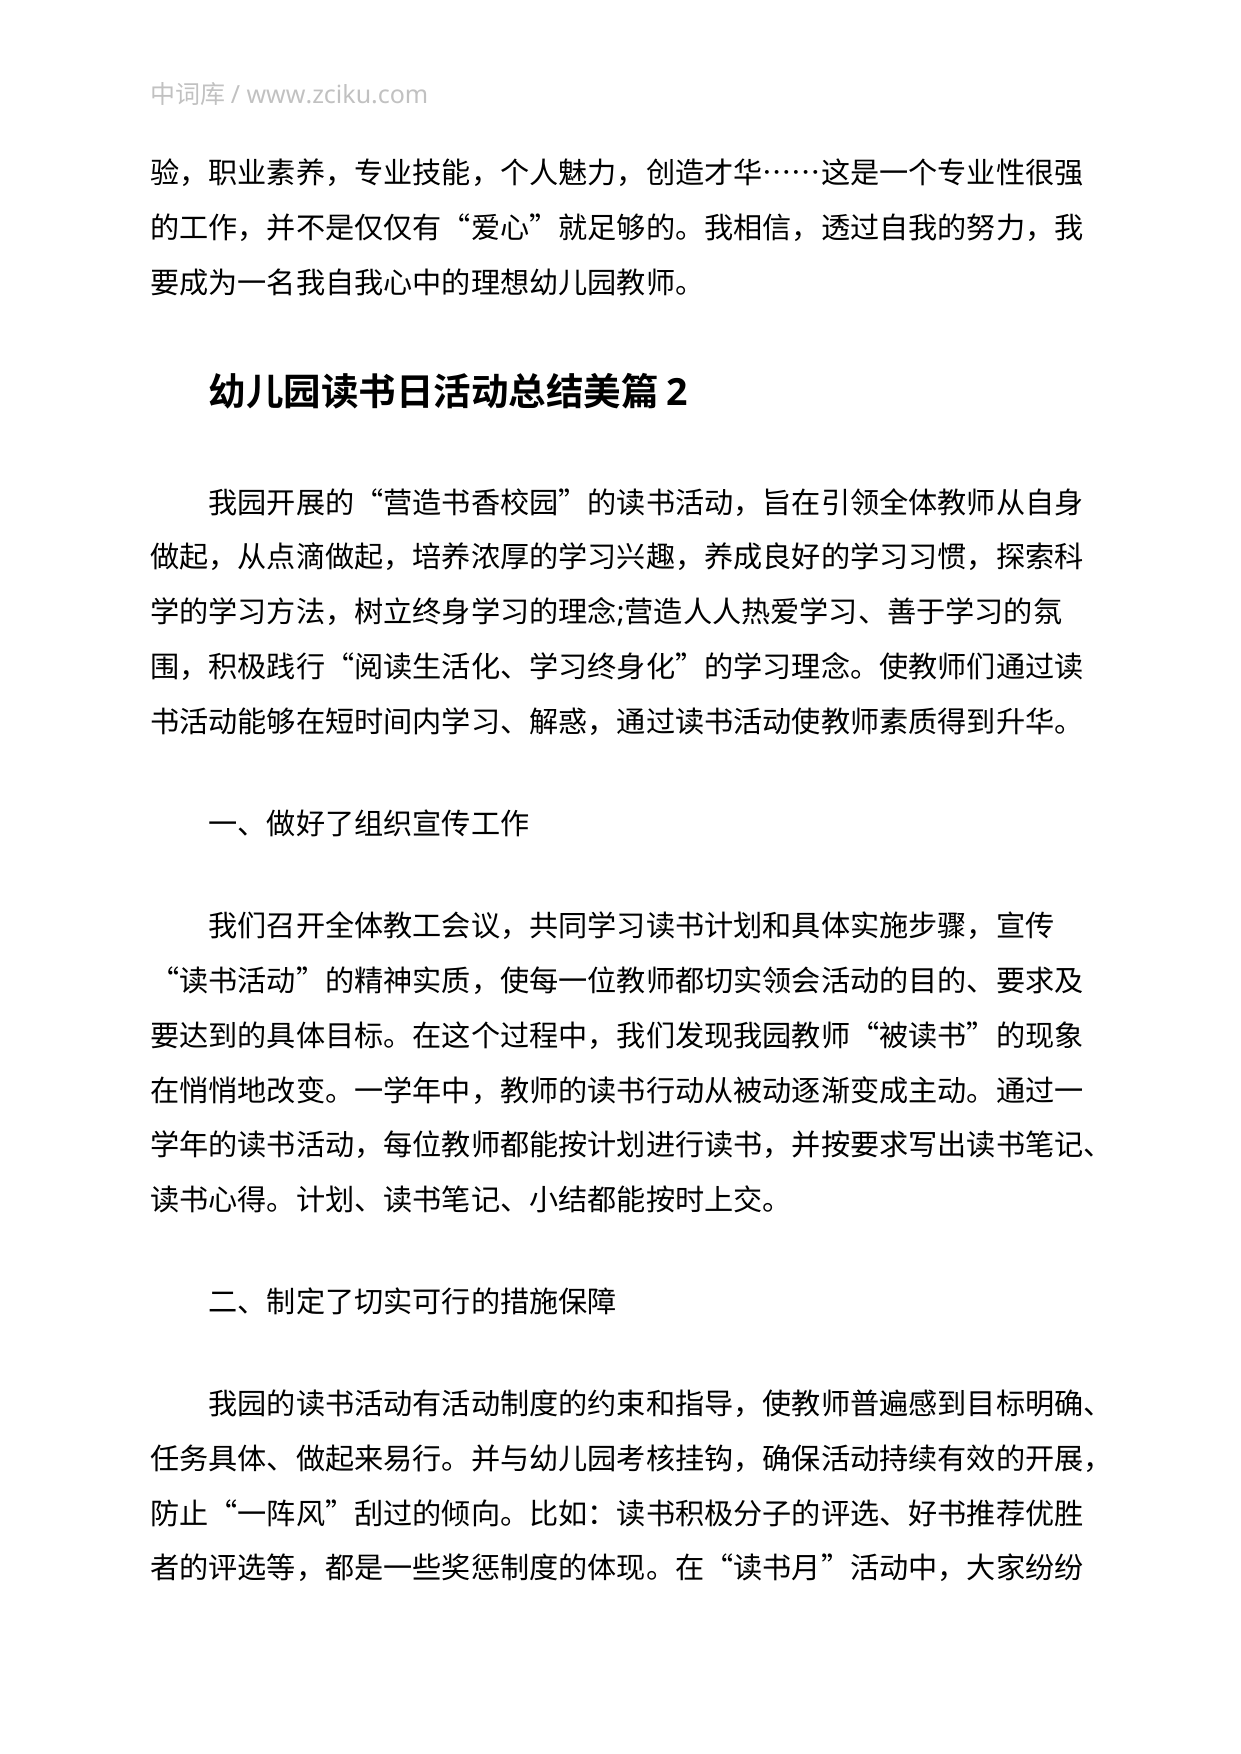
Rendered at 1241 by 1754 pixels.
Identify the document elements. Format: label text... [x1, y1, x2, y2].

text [150, 150, 1090, 302]
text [150, 1380, 1090, 1587]
text 我园开展的“营造书香校园”的读书活动，旨在引领全体教师从自身做起，从点滴做起，培养浓厚的学习兴趣，养成良好的学习习惯，探索科学的学习方法，树立终身学习的理念;营造人人热爱学习、善于学习的氛围，积极践行“阅读生活化、学习终身化”的学习理念。使教师们通过读书活动能够在短时间内学习、解惑，通过读书活动使教师素质得到升华。 [150, 479, 1090, 741]
text 幼儿园读书日活动总结美篇2 [150, 362, 1090, 416]
text 二、制定了切实可行的措施保障 [150, 1279, 1090, 1321]
text 我们召开全体教工会议，共同学习读书计划和具体实施步骤，宣传“读书活动”的精神实质，使每一位教师都切实领会活动的目的、要求及要达到的具体目标。在这个过程中，我们发现我园教师“被读书”的现象在悄悄地改变。一学年中，教师的读书行动从被动逐渐变成主动。通过一学年的读书活动，每位教师都能按计划进行读书，并按要求写出读书笔记、读书心得。计划、读书笔记、小结都能按时上交。 [150, 902, 1090, 1219]
text 一、做好了组织宣传工作 [150, 801, 1090, 843]
